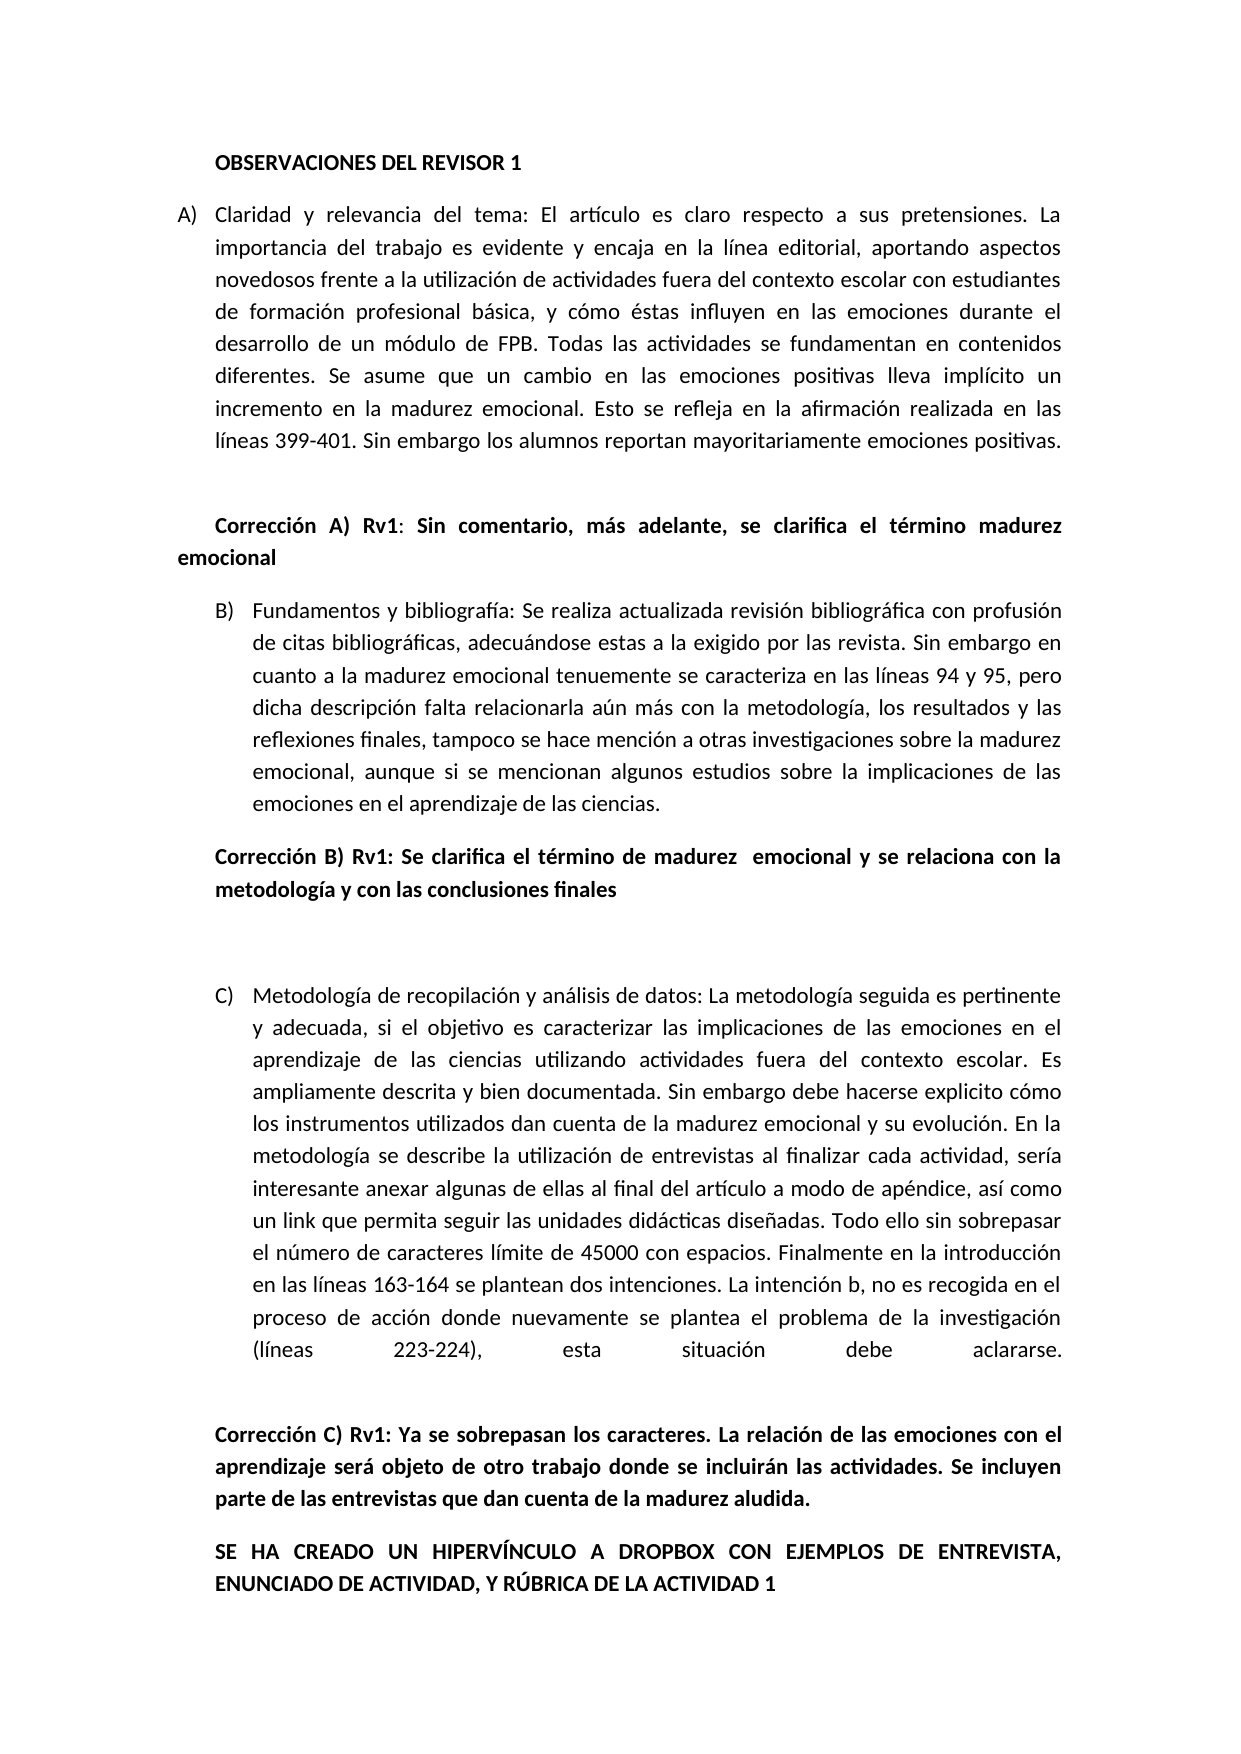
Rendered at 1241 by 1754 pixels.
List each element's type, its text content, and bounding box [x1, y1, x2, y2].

list Corrección C) Rv1: Ya se sobrepasan los caracteres. La relación de las emociones con el aprendizaje será objeto de otro trabajo donde se incluirán las actividades. Se incluyen parte de las entrevistas que dan cuenta de la madurez aludida. [215, 1420, 1063, 1512]
list Corrección A) Rv1: Sin comentario, más adelante, se clarifica el término madurez emocional [177, 511, 1063, 571]
text Corrección B) Rv1: Se clarifica el término de madurez emocional y se relaciona con la metodología y con las conclusiones finales [215, 842, 1063, 903]
list SE HA CREADO UN HIPERVÍNCULO A DROPBOX CON EJEMPLOS DE ENTREVISTA, ENUNCIADO DE ACTIVIDAD, Y RÚBRICA DE LA ACTIVIDAD 1 [215, 1537, 1063, 1598]
list Fundamentos y bibliografía: Se realiza actualizada revisión bibliográfica con profusión de citas bibliográficas, adecuándose estas a la exigido por las revista. Sin embargo en cuanto a la madurez emocional tenuemente se caracteriza en las líneas 94 y 95, pero dicha descripción falta relacionarla aún más con la metodología, los resultados y las reflexiones finales, tampoco se hace mención a otras investigaciones sobre la madurez emocional, aunque si se mencionan algunos estudios sobre la implicaciones de las emociones en el aprendizaje de las ciencias. [215, 596, 1063, 817]
list Metodología de recopilación y análisis de datos: La metodología seguida es pertinente y adecuada, si el objetivo es caracterizar las implicaciones de las emociones en el aprendizaje de las ciencias utilizando actividades fuera del contexto escolar. Es ampliamente descrita y bien documentada. Sin embargo debe hacerse explicito cómo los instrumentos utilizados dan cuenta de la madurez emocional y su evolución. En la metodología se describe la utilización de entrevistas al finalizar cada actividad, sería interesante anexar algunas de ellas al final del artículo a modo de apéndice, así como un link que permita seguir las unidades didácticas diseñadas. Todo ello sin sobrepasar el número de caracteres límite de 45000 con espacios. Finalmente en la introducción en las líneas 163-164 se plantean dos intenciones. La intención b, no es recogida en el proceso de acción donde nuevamente se plantea el problema de la investigación (líneas 223-224), esta situación debe aclararse. [215, 981, 1063, 1395]
text OBSERVACIONES DEL REVISOR 1 [177, 148, 1063, 176]
list Claridad y relevancia del tema: El artículo es claro respecto a sus pretensiones. La importancia del trabajo es evidente y encaja en la línea editorial, aportando aspectos novedosos frente a la utilización de actividades fuera del contexto escolar con estudiantes de formación profesional básica, y cómo éstas influyen en las emociones durante el desarrollo de un módulo de FPB. Todas las actividades se fundamentan en contenidos diferentes. Se asume que un cambio en las emociones positivas lleva implícito un incremento en la madurez emocional. Esto se refleja en la afirmación realizada en las líneas 399-401. Sin embargo los alumnos reportan mayoritariamente emociones positivas. [177, 201, 1063, 486]
